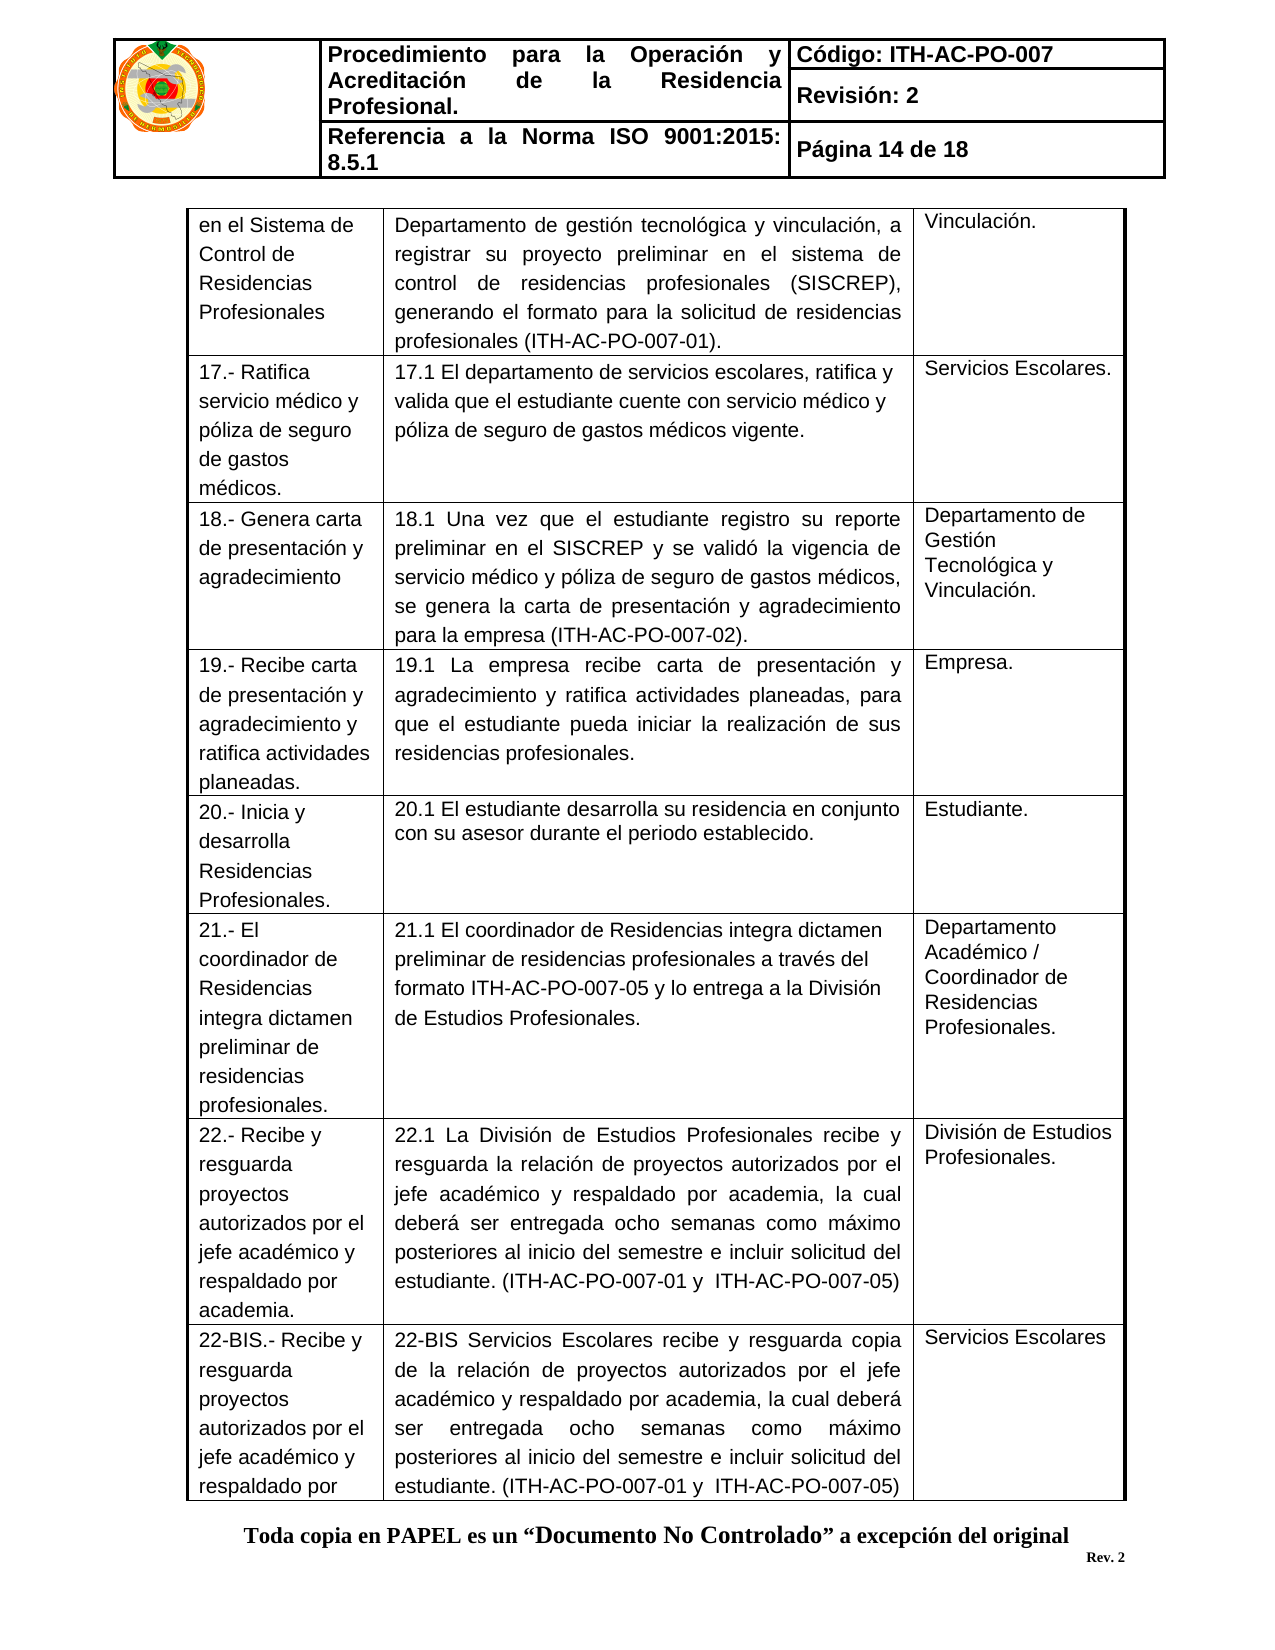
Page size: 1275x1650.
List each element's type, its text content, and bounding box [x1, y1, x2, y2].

table_cell 17.- Ratifica servicio médico y póliza de seguro de gastos médicos. [189, 356, 383, 502]
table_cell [914, 209, 1123, 355]
table_cell 22.- Recibe y resguarda proyectos autorizados por el jefe académico y respaldado por academia. [189, 1119, 383, 1323]
table_cell Empresa. [914, 650, 1123, 795]
table_cell Servicios Escolares. [914, 356, 1123, 502]
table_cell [384, 209, 913, 355]
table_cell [384, 1325, 913, 1499]
table_cell 21.1 El coordinador de Residencias integra dictamen preliminar de residencias profesionales a través del formato ITH-AC-PO-007-05 y lo entrega a la División de Estudios Profesionales. [384, 914, 913, 1118]
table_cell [189, 209, 383, 355]
table_cell División de Estudios Profesionales. [914, 1119, 1123, 1323]
table_cell 21.- El coordinador de Residencias integra dictamen preliminar de residencias profesionales. [189, 914, 383, 1118]
picture [114, 41, 205, 132]
table_cell Estudiante. [914, 796, 1123, 913]
table_cell Servicios Escolares [914, 1325, 1123, 1499]
table_cell Departamento de Gestión Tecnológica y Vinculación. [914, 503, 1123, 648]
table_cell 19.- Recibe carta de presentación y agradecimiento y ratifica actividades planeadas. [189, 650, 383, 795]
table_cell 18.- Genera carta de presentación y agradecimiento [189, 503, 383, 648]
table_cell 20.- Inicia y desarrolla Residencias Profesionales. [189, 796, 383, 913]
table_cell 17.1 El departamento de servicios escolares, ratifica y valida que el estudiante cuente con servicio médico y póliza de seguro de gastos médicos vigente. [384, 356, 913, 502]
table_cell 20.1 El estudiante desarrolla su residencia en conjunto con su asesor durante el periodo establecido. [384, 796, 913, 913]
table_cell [189, 1325, 383, 1499]
table_cell Departamento Académico / Coordinador de Residencias Profesionales. [914, 914, 1123, 1118]
table_cell 18.1 Una vez que el estudiante registro su reporte preliminar en el SISCREP y se validó la vigencia de servicio médico y póliza de seguro de gastos médicos, se genera la carta de presentación y agradecimiento para la empresa (ITH-AC-PO-007-02). [384, 503, 913, 648]
table_cell 19.1 La empresa recibe carta de presentación y agradecimiento y ratifica actividades planeadas, para que el estudiante pueda iniciar la realización de sus residencias profesionales. [384, 650, 913, 795]
table_cell 22.1 La División de Estudios Profesionales recibe y resguarda la relación de proyectos autorizados por el jefe académico y respaldado por academia, la cual deberá ser entregada ocho semanas como máximo posteriores al inicio del semestre e incluir solicitud del estudiante. (ITH-AC-PO-007-01 y ITH-AC-PO-007-05) [384, 1119, 913, 1323]
